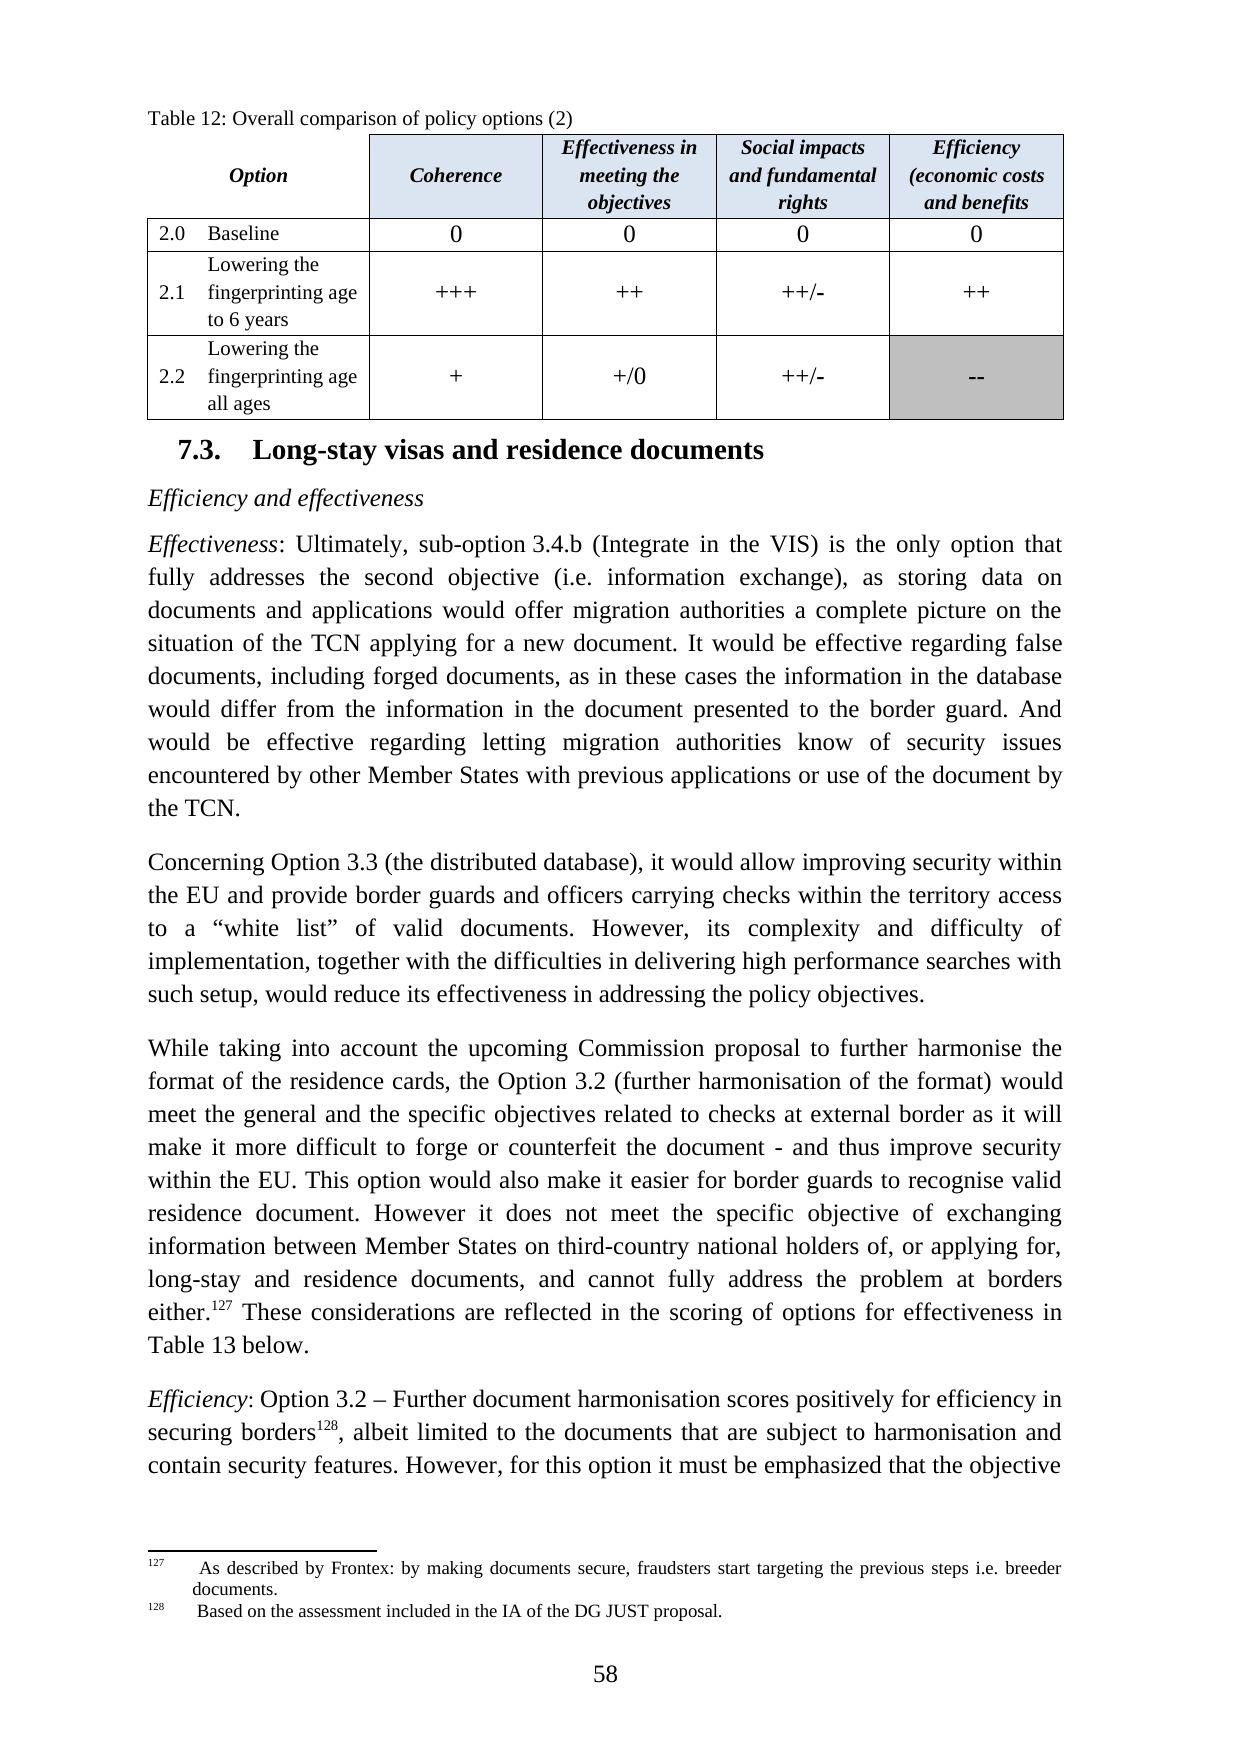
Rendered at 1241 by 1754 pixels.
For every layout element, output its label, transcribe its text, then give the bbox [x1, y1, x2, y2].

table_cell ++ [890, 252, 1063, 335]
table_cell 2.0 [148, 219, 196, 251]
table_cell -- [890, 336, 1063, 419]
table_cell 0 [370, 219, 542, 251]
table_cell 2.1 [148, 252, 196, 335]
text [148, 1384, 1063, 1479]
table_cell Lowering the fingerprinting age to 6 years [196, 252, 369, 335]
table_cell ++/- [717, 336, 889, 419]
text Table 12: Overall comparison of policy options (2) [148, 106, 1063, 130]
subtitle Long-stay visas and residence documents [177, 432, 1063, 466]
table_cell 0 [890, 219, 1063, 251]
table_cell 0 [717, 219, 889, 251]
table_cell + [370, 336, 542, 419]
table_cell 2.2 [148, 336, 196, 419]
table_cell 0 [543, 219, 716, 251]
table_header Efficiency (economic costs and benefits [890, 135, 1063, 218]
table_cell +/0 [543, 336, 716, 419]
table_header Effectiveness in meeting the objectives [543, 135, 716, 218]
table_cell ++ [543, 252, 716, 335]
subtitle Efficiency and effectiveness [148, 483, 1063, 512]
text Effectiveness: Ultimately, sub-option 3.4.b (Integrate in the VIS) is the only option that fully addresses the second objective (i.e. information exchange), as storing data on documents and applications would offer migration authorities a complete picture on the situation of the TCN applying for a new document. It would be effective regarding false documents, including forged documents, as in these cases the information in the database would differ from the information in the document presented to the border guard. And would be effective regarding letting migration authorities know of security issues encountered by other Member States with previous applications or use of the document by the TCN. [148, 529, 1063, 822]
text Concerning Option 3.3 (the distributed database), it would allow improving security within the EU and provide border guards and officers carrying checks within the territory access to a “white list” of valid documents. However, its complexity and difficulty of implementation, together with the difficulties in delivering high performance searches with such setup, would reduce its effectiveness in addressing the policy objectives. [148, 847, 1063, 1008]
table_header Social impacts and fundamental rights [717, 135, 889, 218]
table_header Option [148, 134, 369, 218]
table_cell ++/- [717, 252, 889, 335]
table_cell Baseline [196, 219, 369, 251]
table_header Coherence [370, 135, 542, 218]
text While taking into account the upcoming Commission proposal to further harmonise the format of the residence cards, the Option 3.2 (further harmonisation of the format) would meet the general and the specific objectives related to checks at external border as it will make it more difficult to forge or counterfeit the document - and thus improve security within the EU. This option would also make it easier for border guards to recognise valid residence document. However it does not meet the specific objective of exchanging information between Member States on third-country national holders of, or applying for, long-stay and residence documents, and cannot fully address the problem at borders either. These considerations are reflected in the scoring of options for effectiveness in Table 13 below. [148, 1033, 1063, 1359]
table_cell +++ [370, 252, 542, 335]
table_cell Lowering the fingerprinting age all ages [196, 336, 369, 419]
